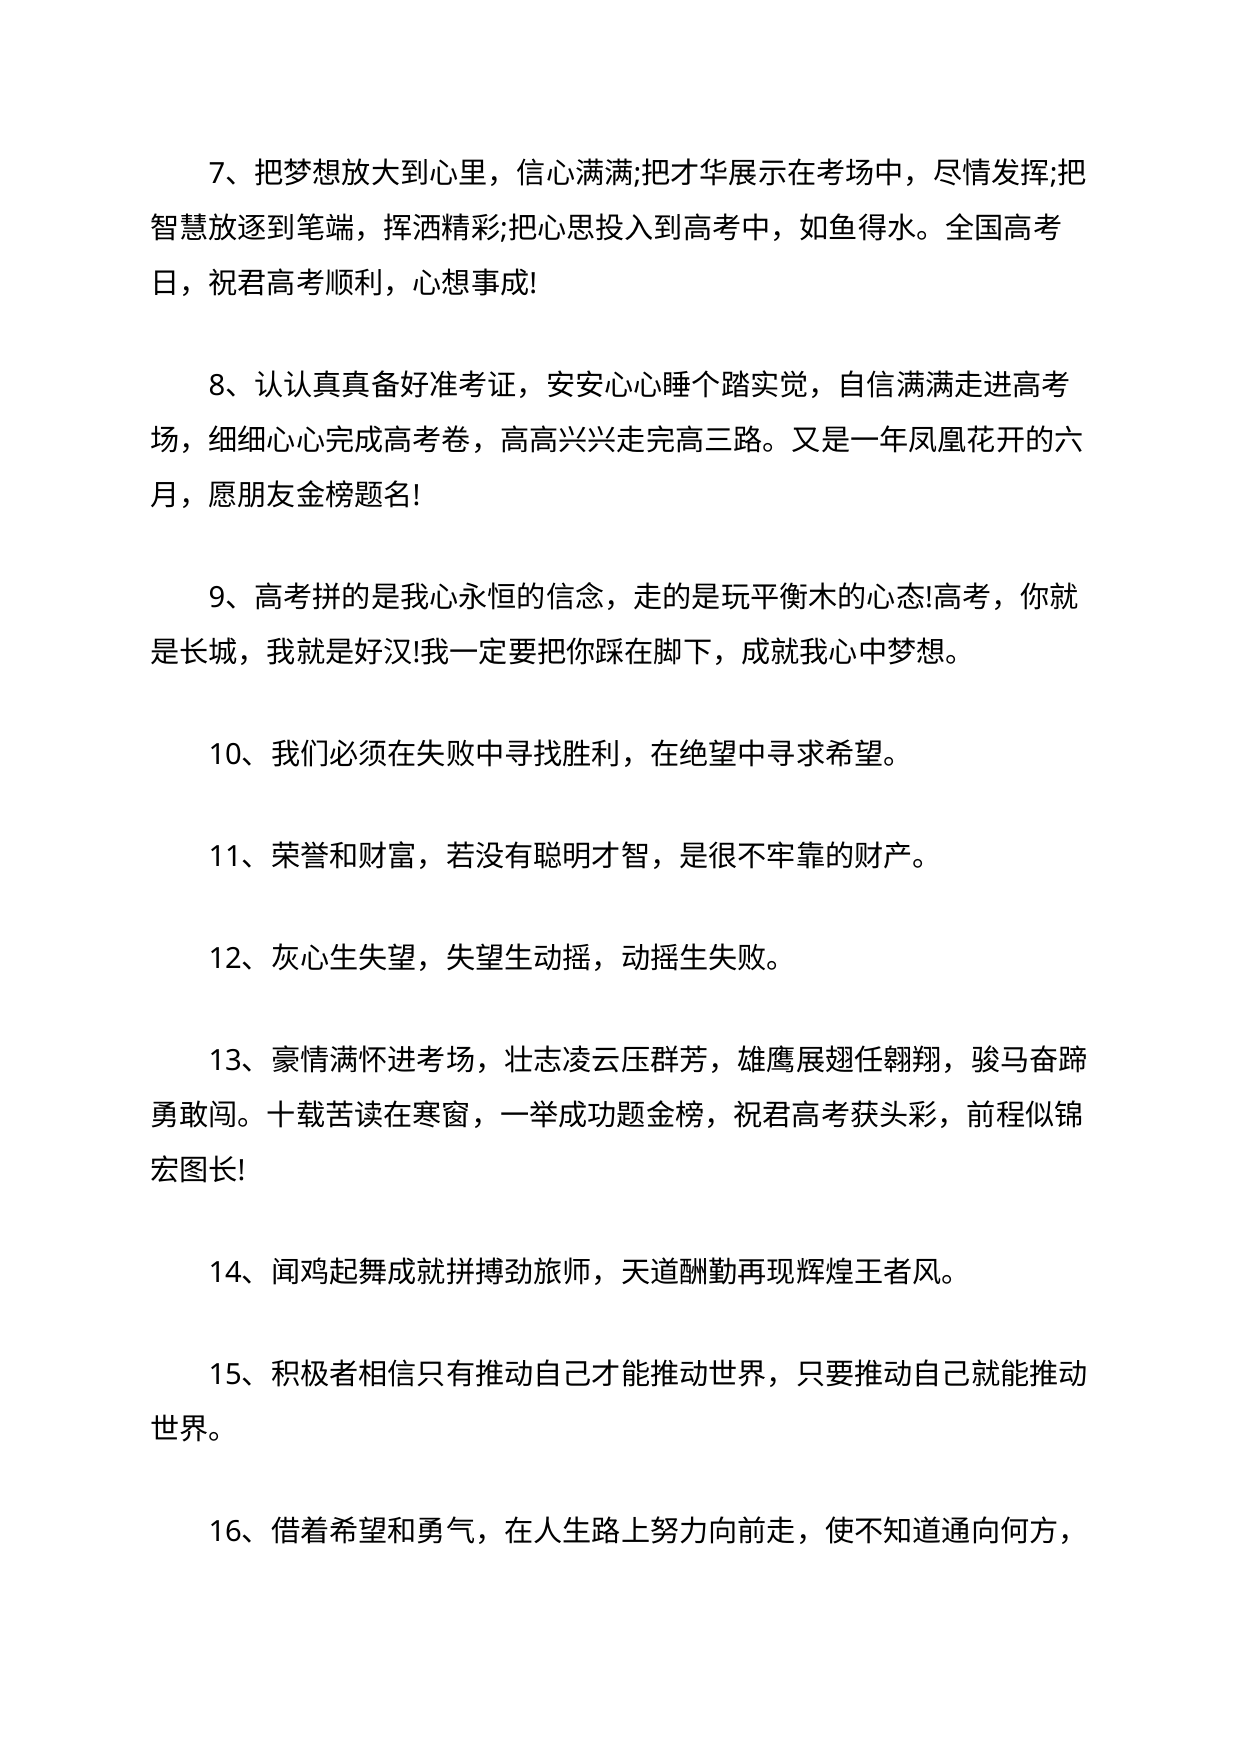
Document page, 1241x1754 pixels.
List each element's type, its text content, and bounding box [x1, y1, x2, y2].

text 12、灰心生失望，失望生动摇，动摇生失败。 [150, 935, 1090, 977]
text 9、高考拼的是我心永恒的信念，走的是玩平衡木的心态!高考，你就是长城，我就是好汉!我一定要把你踩在脚下，成就我心中梦想。 [150, 574, 1090, 671]
text 14、闻鸡起舞成就拼搏劲旅师，天道酬勤再现辉煌王者风。 [150, 1249, 1090, 1291]
text 7、把梦想放大到心里，信心满满;把才华展示在考场中，尽情发挥;把智慧放逐到笔端，挥洒精彩;把心思投入到高考中，如鱼得水。全国高考日，祝君高考顺利，心想事成! [150, 150, 1090, 302]
text 8、认认真真备好准考证，安安心心睡个踏实觉，自信满满走进高考场，细细心心完成高考卷，高高兴兴走完高三路。又是一年凤凰花开的六月，愿朋友金榜题名! [150, 362, 1090, 514]
text 11、荣誉和财富，若没有聪明才智，是很不牢靠的财产。 [150, 833, 1090, 875]
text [150, 1507, 1090, 1550]
text 13、豪情满怀进考场，壮志凌云压群芳，雄鹰展翅任翱翔，骏马奋蹄勇敢闯。十载苦读在寒窗，一举成功题金榜，祝君高考获头彩，前程似锦宏图长! [150, 1037, 1090, 1189]
text 10、我们必须在失败中寻找胜利，在绝望中寻求希望。 [150, 731, 1090, 773]
text 15、积极者相信只有推动自己才能推动世界，只要推动自己就能推动世界。 [150, 1351, 1090, 1448]
